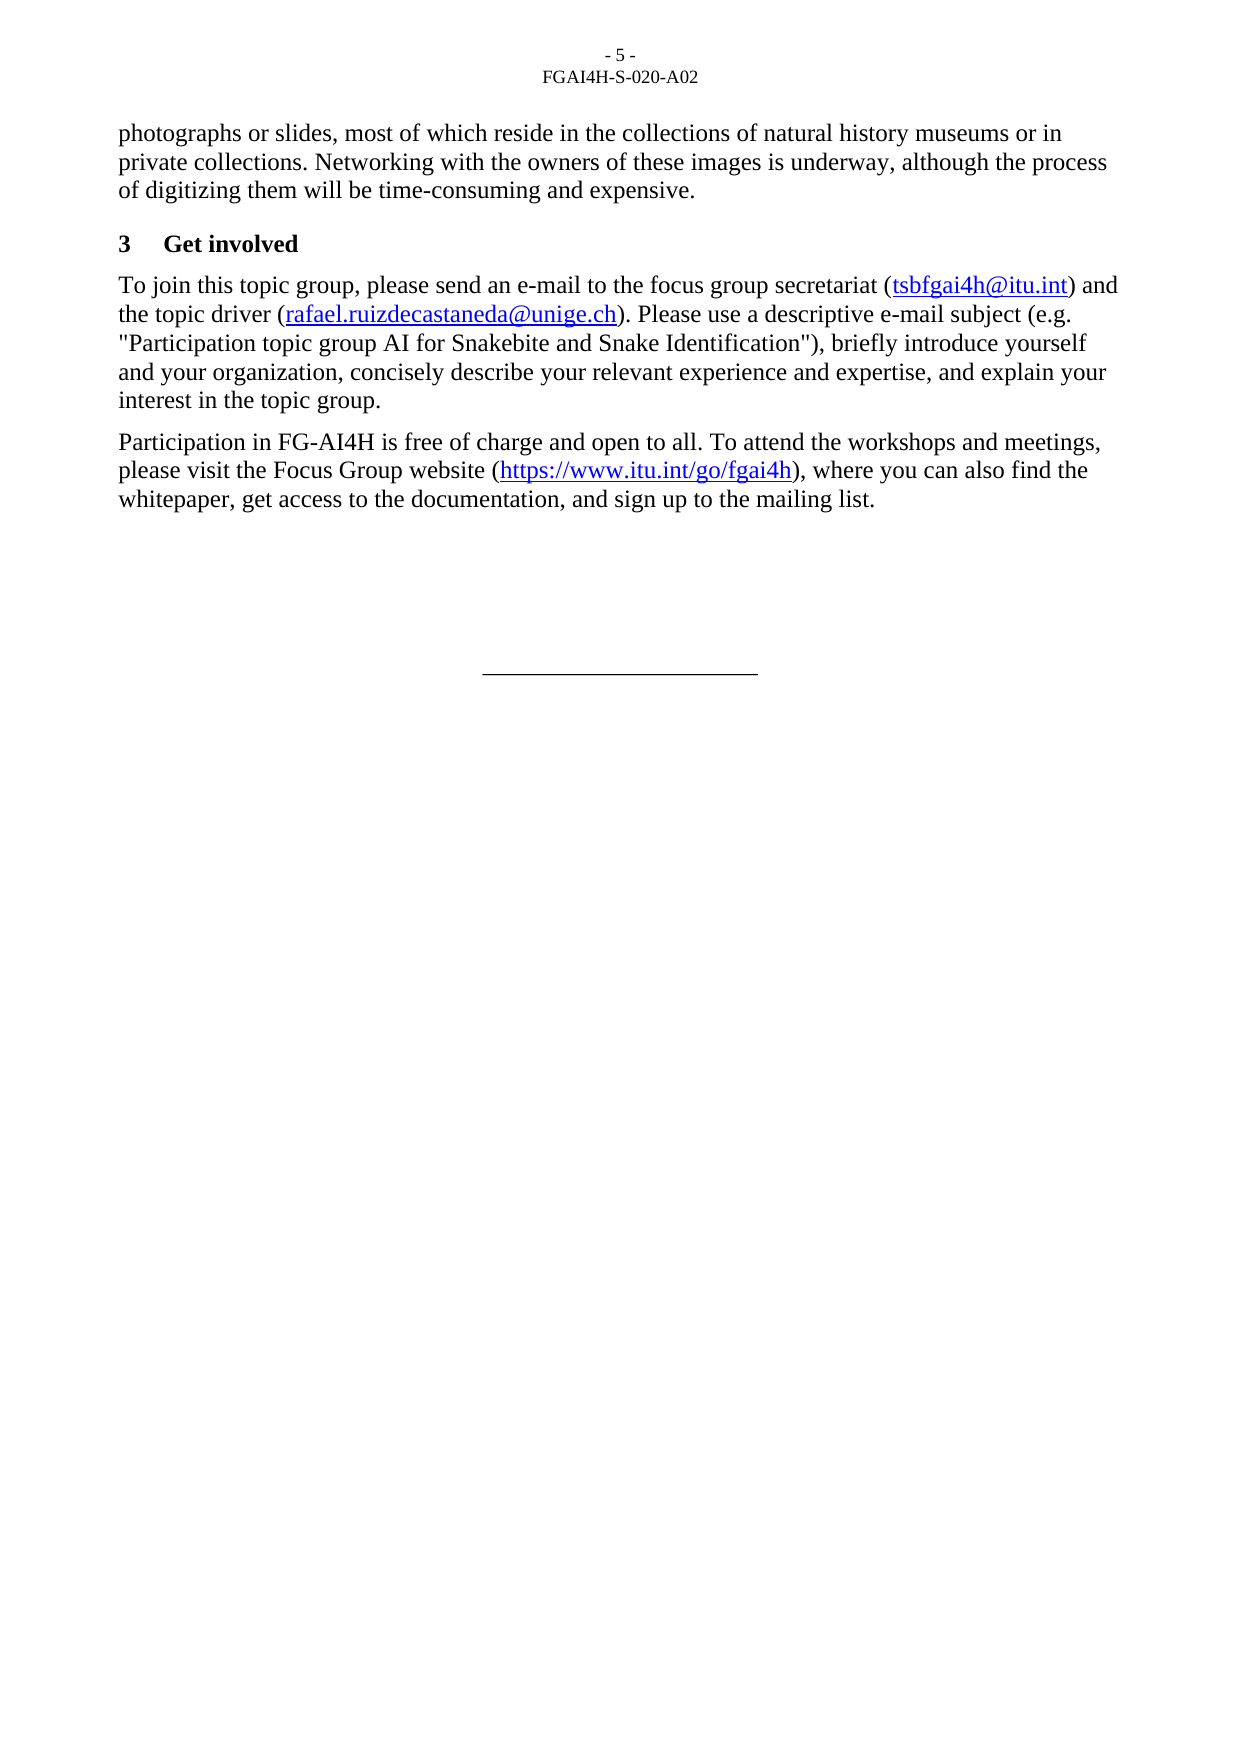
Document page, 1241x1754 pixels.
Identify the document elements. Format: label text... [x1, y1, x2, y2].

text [118, 118, 1122, 204]
subtitle Get involved [118, 229, 1122, 258]
text ______________________ [118, 649, 1122, 678]
text Participation in FG-AI4H is free of charge and open to all. To attend the workshops and meetings, please visit the Focus Group website (https://www.itu.int/go/fgai4h), where you can also find the whitepaper, get access to the documentation, and sign up to the mailing list. [118, 427, 1122, 513]
text To join this topic group, please send an e-mail to the focus group secretariat (tsbfgai4h@itu.int) and the topic driver (rafael.ruizdecastaneda@unige.ch). Please use a descriptive e-mail subject (e.g. "Participation topic group AI for Snakebite and Snake Identification"), briefly introduce yourself and your organization, concisely describe your relevant experience and expertise, and explain your interest in the topic group. [118, 271, 1122, 414]
